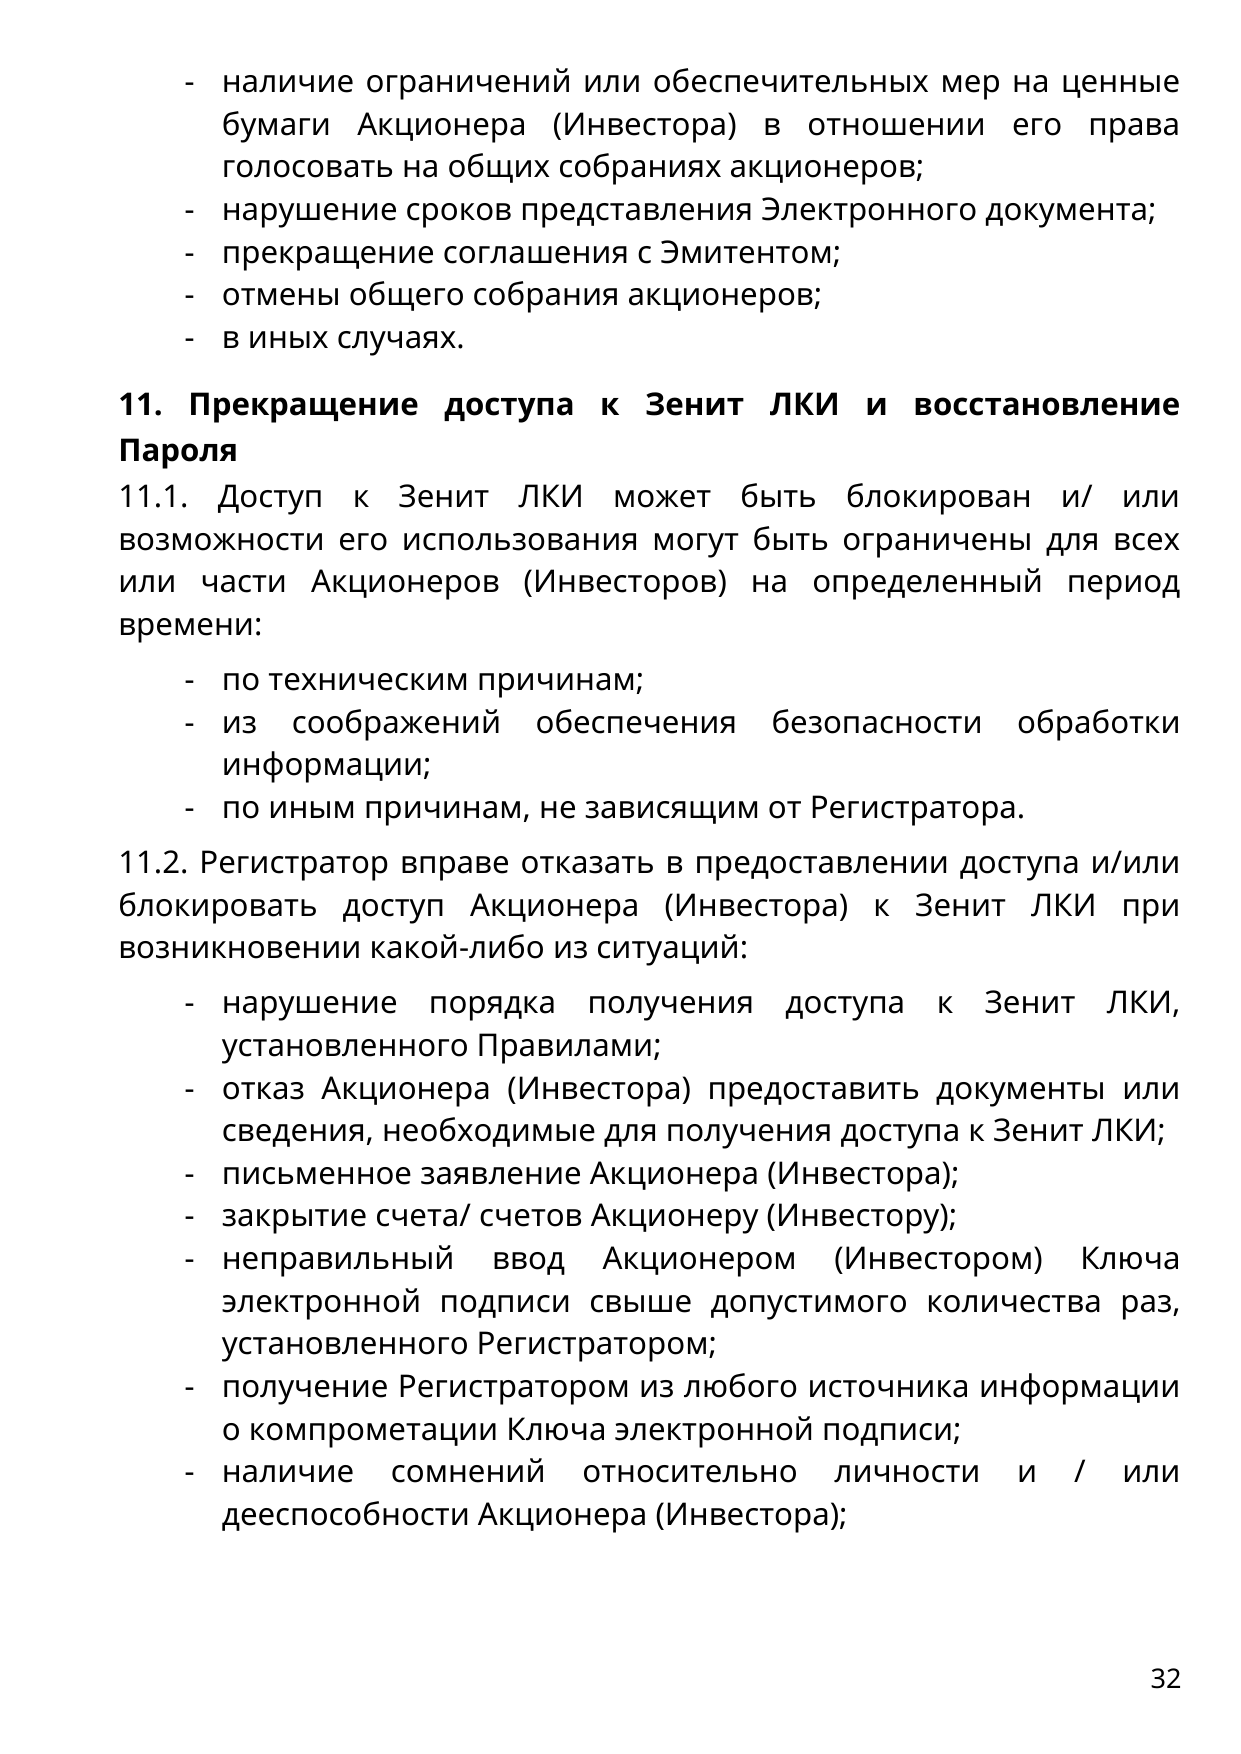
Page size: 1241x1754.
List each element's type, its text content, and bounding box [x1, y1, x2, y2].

list наличие ограничений или обеспечительных мер на ценные бумаги Акционера (Инвестора) в отношении его права голосовать на общих собраниях акционеров; [184, 59, 1181, 187]
list нарушение порядка получения доступа к Зенит ЛКИ, установленного Правилами; [184, 980, 1181, 1066]
text 11.2. Регистратор вправе отказать в предоставлении доступа и/или блокировать доступ Акционера (Инвестора) к Зенит ЛКИ при возникновении какой-либо из ситуаций: [118, 840, 1181, 968]
list прекращение соглашения с Эмитентом; [184, 229, 1181, 272]
list отмены общего собрания акционеров; [184, 272, 1181, 315]
list неправильный ввод Акционером (Инвестором) Ключа электронной подписи свыше допустимого количества раз, установленного Регистратором; [184, 1236, 1181, 1364]
list из соображений обеспечения безопасности обработки информации; [184, 700, 1181, 785]
list получение Регистратором из любого источника информации о компрометации Ключа электронной подписи; [184, 1364, 1181, 1449]
list отказ Акционера (Инвестора) предоставить документы или сведения, необходимые для получения доступа к Зенит ЛКИ; [184, 1066, 1181, 1151]
list закрытие счета/ счетов Акционеру (Инвестору); [184, 1193, 1181, 1236]
list по техническим причинам; [184, 657, 1181, 700]
list письменное заявление Акционера (Инвестора); [184, 1151, 1181, 1193]
list в иных случаях. [184, 315, 1181, 357]
subtitle 11. Прекращение доступа к Зенит ЛКИ и восстановление Пароля [118, 382, 1181, 471]
list нарушение сроков представления Электронного документа; [184, 187, 1181, 229]
text 11.1. Доступ к Зенит ЛКИ может быть блокирован и/ или возможности его использования могут быть ограничены для всех или части Акционеров (Инвесторов) на определенный период времени: [118, 474, 1181, 645]
list наличие сомнений относительно личности и / или дееспособности Акционера (Инвестора); [184, 1449, 1181, 1534]
list по иным причинам, не зависящим от Регистратора. [184, 785, 1181, 828]
